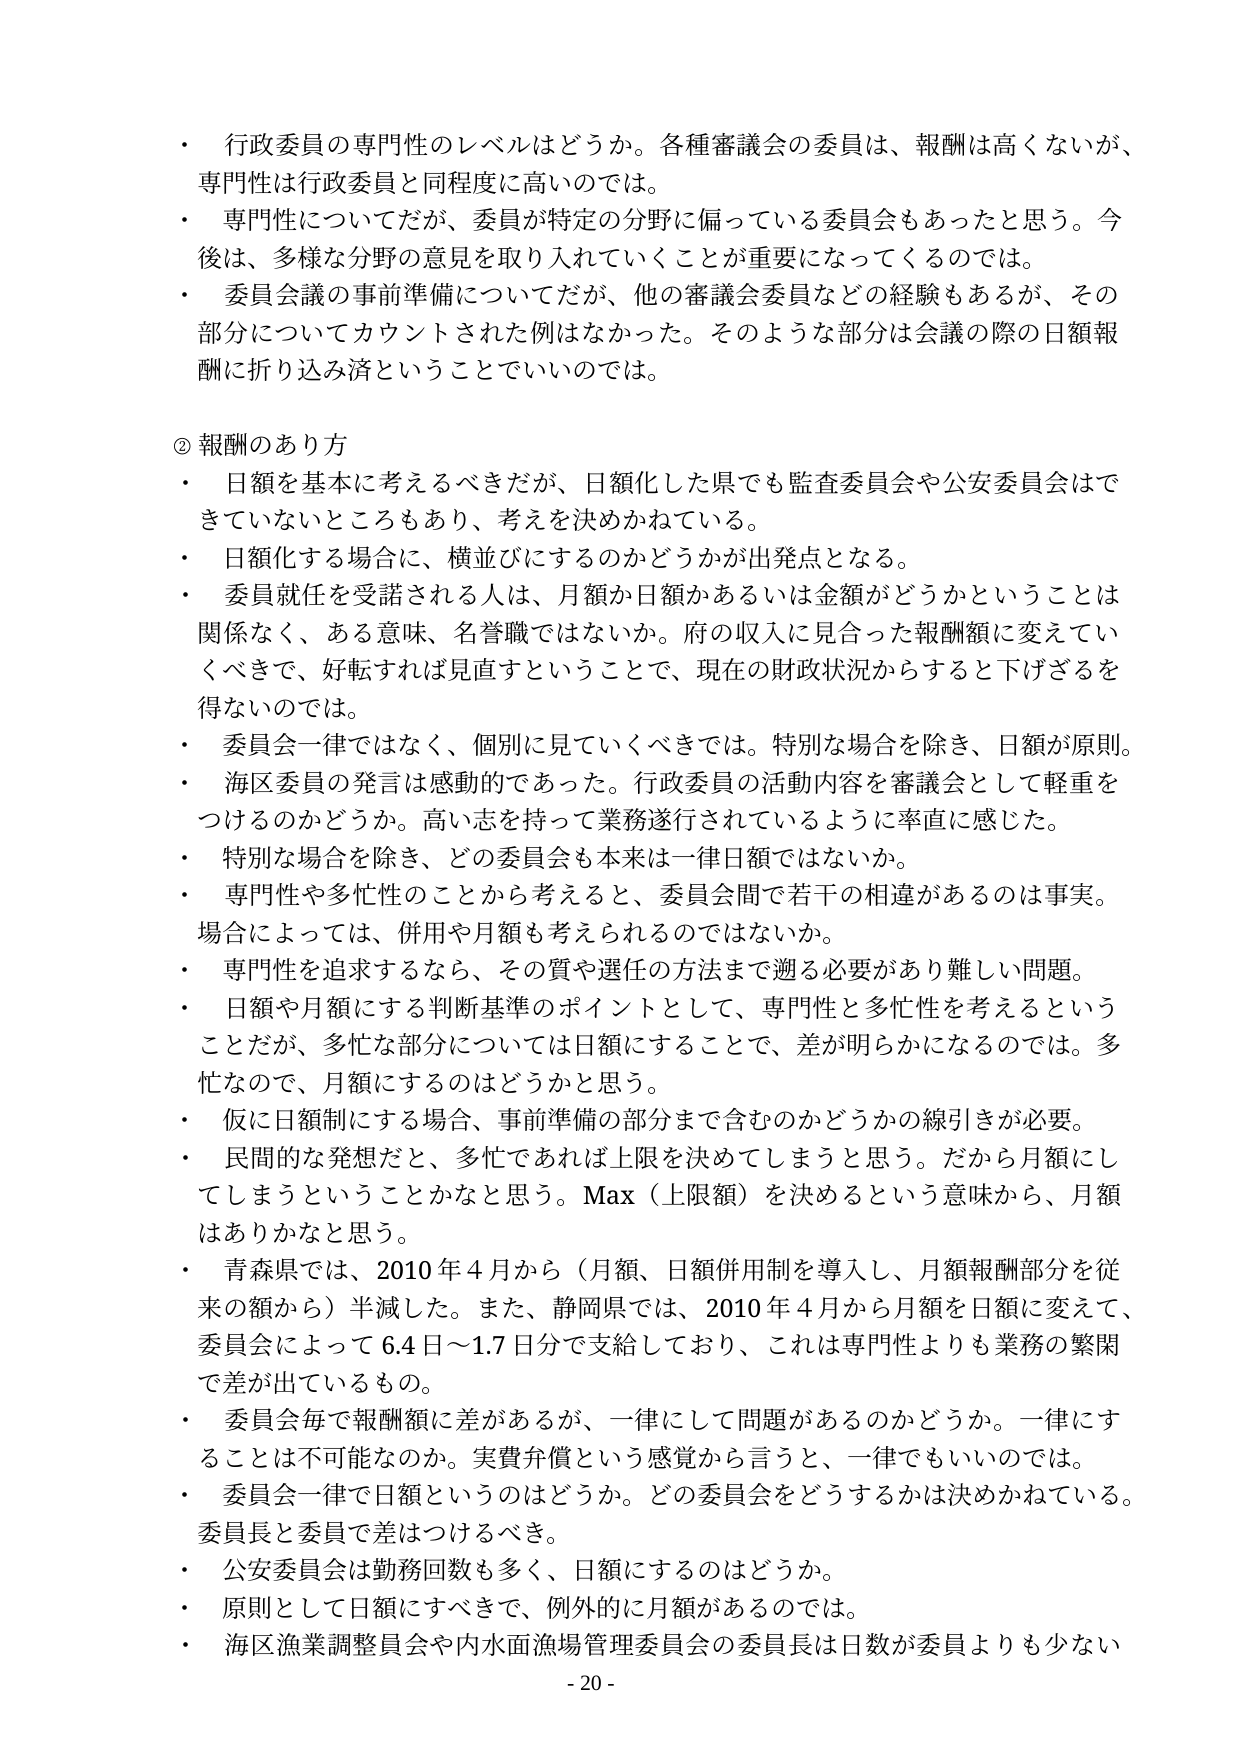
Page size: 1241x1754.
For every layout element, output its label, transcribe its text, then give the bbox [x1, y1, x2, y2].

text ・ 原則として日額にすべきで、例外的に月額があるのでは。 [148, 1588, 1122, 1625]
text ・ 海区委員の発言は感動的であった。行政委員の活動内容を審議会として軽重をつけるのかどうか。高い志を持って業務遂行されているように率直に感じた。 [173, 763, 1122, 838]
text ・ 委員会一律ではなく、個別に見ていくべきでは。特別な場合を除き、日額が原則。 [173, 725, 1122, 763]
text ② 報酬のあり方 [173, 425, 1122, 463]
text ・ 委員会毎で報酬額に差があるが、一律にして問題があるのかどうか。一律にすることは不可能なのか。実費弁償という感覚から言うと、一律でもいいのでは。 [148, 1400, 1122, 1475]
text ・ 公安委員会は勤務回数も多く、日額にするのはどうか。 [148, 1550, 1122, 1588]
text ・ 特別な場合を除き、どの委員会も本来は一律日額ではないか。 [173, 838, 1122, 875]
text ・ 行政委員の専門性のレベルはどうか。各種審議会の委員は、報酬は高くないが、専門性は行政委員と同程度に高いのでは。 [173, 125, 1122, 200]
text ・ 日額や月額にする判断基準のポイントとして、専門性と多忙性を考えるということだが、多忙な部分については日額にすることで、差が明らかになるのでは。多忙なので、月額にするのはどうかと思う。 [173, 988, 1122, 1100]
text ・ 専門性を追求するなら、その質や選任の方法まで遡る必要があり難しい問題。 [173, 950, 1122, 988]
text ・ 専門性についてだが、委員が特定の分野に偏っている委員会もあったと思う。今後は、多様な分野の意見を取り入れていくことが重要になってくるのでは。 [173, 200, 1122, 275]
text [148, 1625, 1122, 1663]
text ・ 青森県では、2010年４月から（月額、日額併用制を導入し、月額報酬部分を従来の額から）半減した。また、静岡県では、2010年４月から月額を日額に変えて、委員会によって6.4日～1.7日分で支給しており、これは専門性よりも業務の繁閑で差が出ているもの。 [148, 1250, 1122, 1400]
text ・ 委員会議の事前準備についてだが、他の審議会委員などの経験もあるが、その部分についてカウントされた例はなかった。そのような部分は会議の際の日額報酬に折り込み済ということでいいのでは。 [173, 275, 1122, 388]
text ・ 委員就任を受諾される人は、月額か日額かあるいは金額がどうかということは関係なく、ある意味、名誉職ではないか。府の収入に見合った報酬額に変えていくべきで、好転すれば見直すということで、現在の財政状況からすると下げざるを得ないのでは。 [148, 575, 1122, 725]
text ・ 専門性や多忙性のことから考えると、委員会間で若干の相違があるのは事実。場合によっては、併用や月額も考えられるのではないか。 [173, 875, 1122, 950]
text ・ 委員会一律で日額というのはどうか。どの委員会をどうするかは決めかねている。委員長と委員で差はつけるべき。 [148, 1475, 1122, 1550]
text ・ 仮に日額制にする場合、事前準備の部分まで含むのかどうかの線引きが必要。 [173, 1100, 1122, 1138]
text ・ 日額を基本に考えるべきだが、日額化した県でも監査委員会や公安委員会はできていないところもあり、考えを決めかねている。 [148, 463, 1122, 538]
text ・ 日額化する場合に、横並びにするのかどうかが出発点となる。 [148, 538, 1122, 575]
text ・ 民間的な発想だと、多忙であれば上限を決めてしまうと思う。だから月額にしてしまうということかなと思う。Max（上限額）を決めるという意味から、月額はありかなと思う。 [148, 1138, 1122, 1250]
